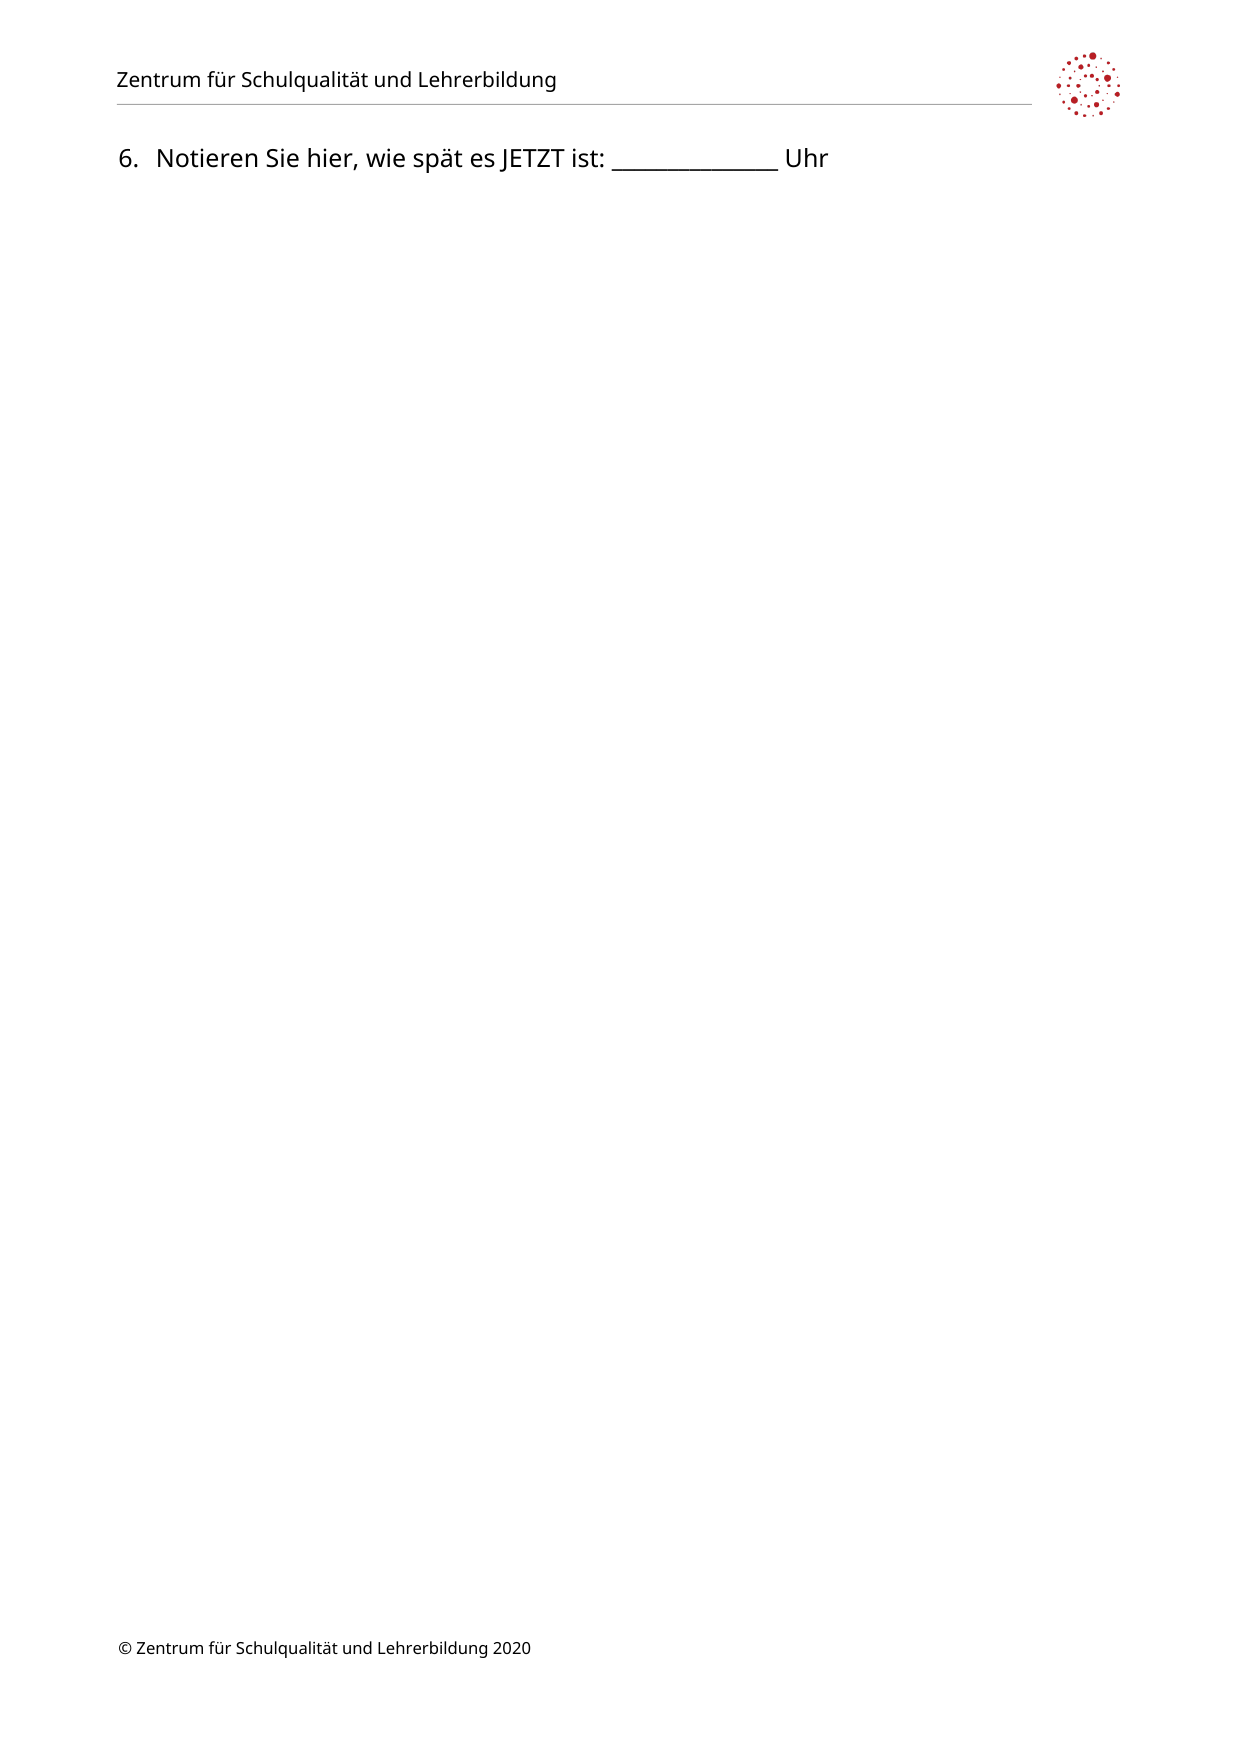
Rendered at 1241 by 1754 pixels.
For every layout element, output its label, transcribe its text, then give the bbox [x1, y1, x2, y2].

list Notieren Sie hier, wie spät es JETZT ist: _______________ Uhr [118, 148, 886, 173]
picture [1055, 48, 1121, 121]
